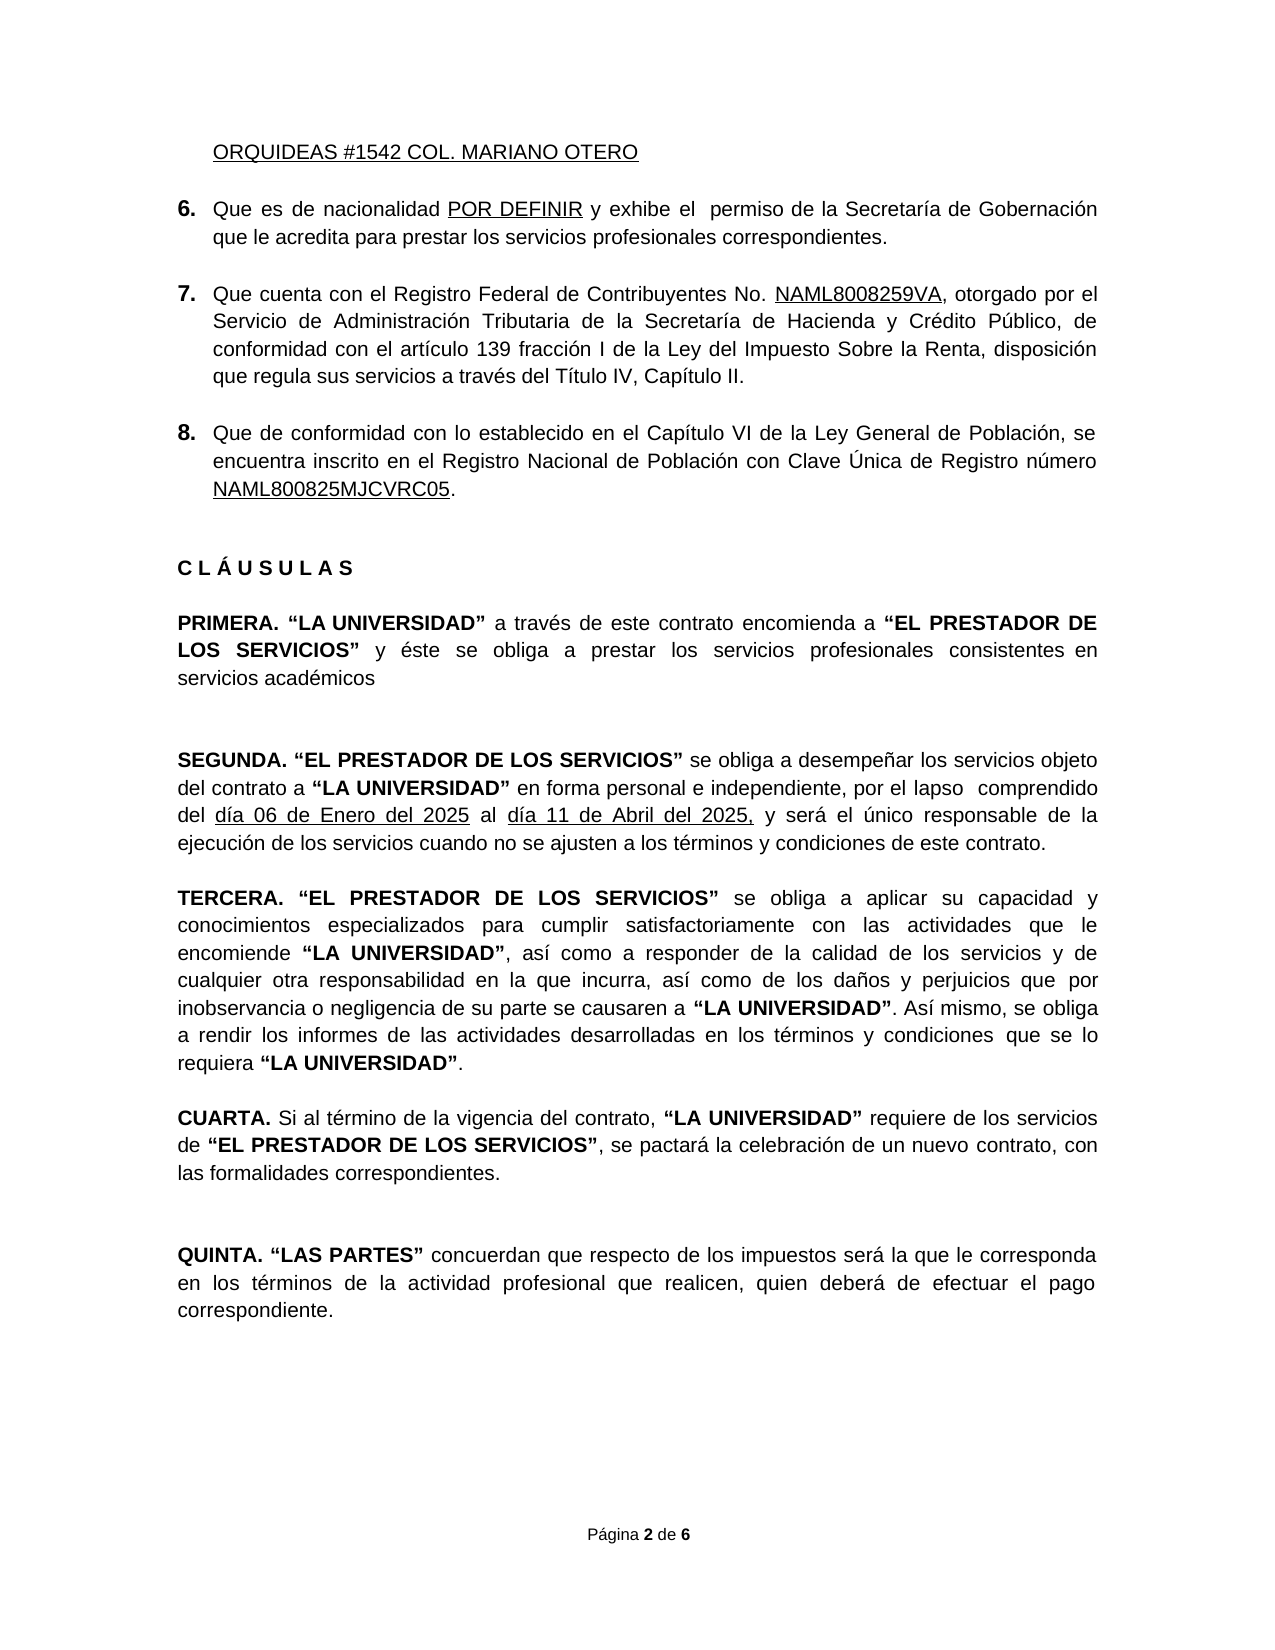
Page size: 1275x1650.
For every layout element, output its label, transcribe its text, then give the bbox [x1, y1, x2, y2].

text PRIMERA. “LA UNIVERSIDAD” a través de este contrato encomienda a “EL PRESTADOR DE LOS SERVICIOS” y éste se obliga a prestar los servicios profesionales consistentes en servicios académicos [177, 611, 1098, 690]
subtitle C L Á U S U L A S [177, 556, 1098, 580]
list Que cuenta con el Registro Federal de Contribuyentes No. NAML8008259VA, otorgado por el Servicio de Administración Tributaria de la Secretaría de Hacienda y Crédito Público, de conformidad con el artículo 139 fracción I de la Ley del Impuesto Sobre la Renta, disposición que regula sus servicios a través del Título IV, Capítulo II. [177, 279, 1098, 388]
text TERCERA. “EL PRESTADOR DE LOS SERVICIOS” se obliga a aplicar su capacidad y conocimientos especializados para cumplir satisfactoriamente con las actividades que le encomiende “LA UNIVERSIDAD”, así como a responder de la calidad de los servicios y de cualquier otra responsabilidad en la que incurra, así como de los daños y perjuicios que por inobservancia o negligencia de su parte se causaren a “LA UNIVERSIDAD”. Así mismo, se obliga a rendir los informes de las actividades desarrolladas en los términos y condiciones que se lo requiera “LA UNIVERSIDAD”. [177, 886, 1098, 1075]
list Que es de nacionalidad POR DEFINIR y exhibe el permiso de la Secretaría de Gobernación que le acredita para prestar los servicios profesionales correspondientes. [177, 194, 1098, 248]
text SEGUNDA. “EL PRESTADOR DE LOS SERVICIOS” se obliga a desempeñar los servicios objeto del contrato a “LA UNIVERSIDAD” en forma personal e independiente, por el lapso comprendido del día 06 de Enero del 2025 al día 11 de Abril del 2025, y será el único responsable de la ejecución de los servicios cuando no se ajusten a los términos y condiciones de este contrato. [177, 748, 1098, 855]
list Que de conformidad con lo establecido en el Capítulo VI de la Ley General de Población, se encuentra inscrito en el Registro Nacional de Población con Clave Única de Registro número NAML800825MJCVRC05. [177, 419, 1098, 501]
text QUINTA. “LAS PARTES” concuerdan que respecto de los impuestos será la que le corresponda en los términos de la actividad profesional que realicen, quien deberá de efectuar el pago correspondiente. [177, 1243, 1098, 1322]
text CUARTA. Si al término de la vigencia del contrato, “LA UNIVERSIDAD” requiere de los servicios de “EL PRESTADOR DE LOS SERVICIOS”, se pactará la celebración de un nuevo contrato, con las formalidades correspondientes. [177, 1106, 1098, 1185]
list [177, 139, 1098, 163]
